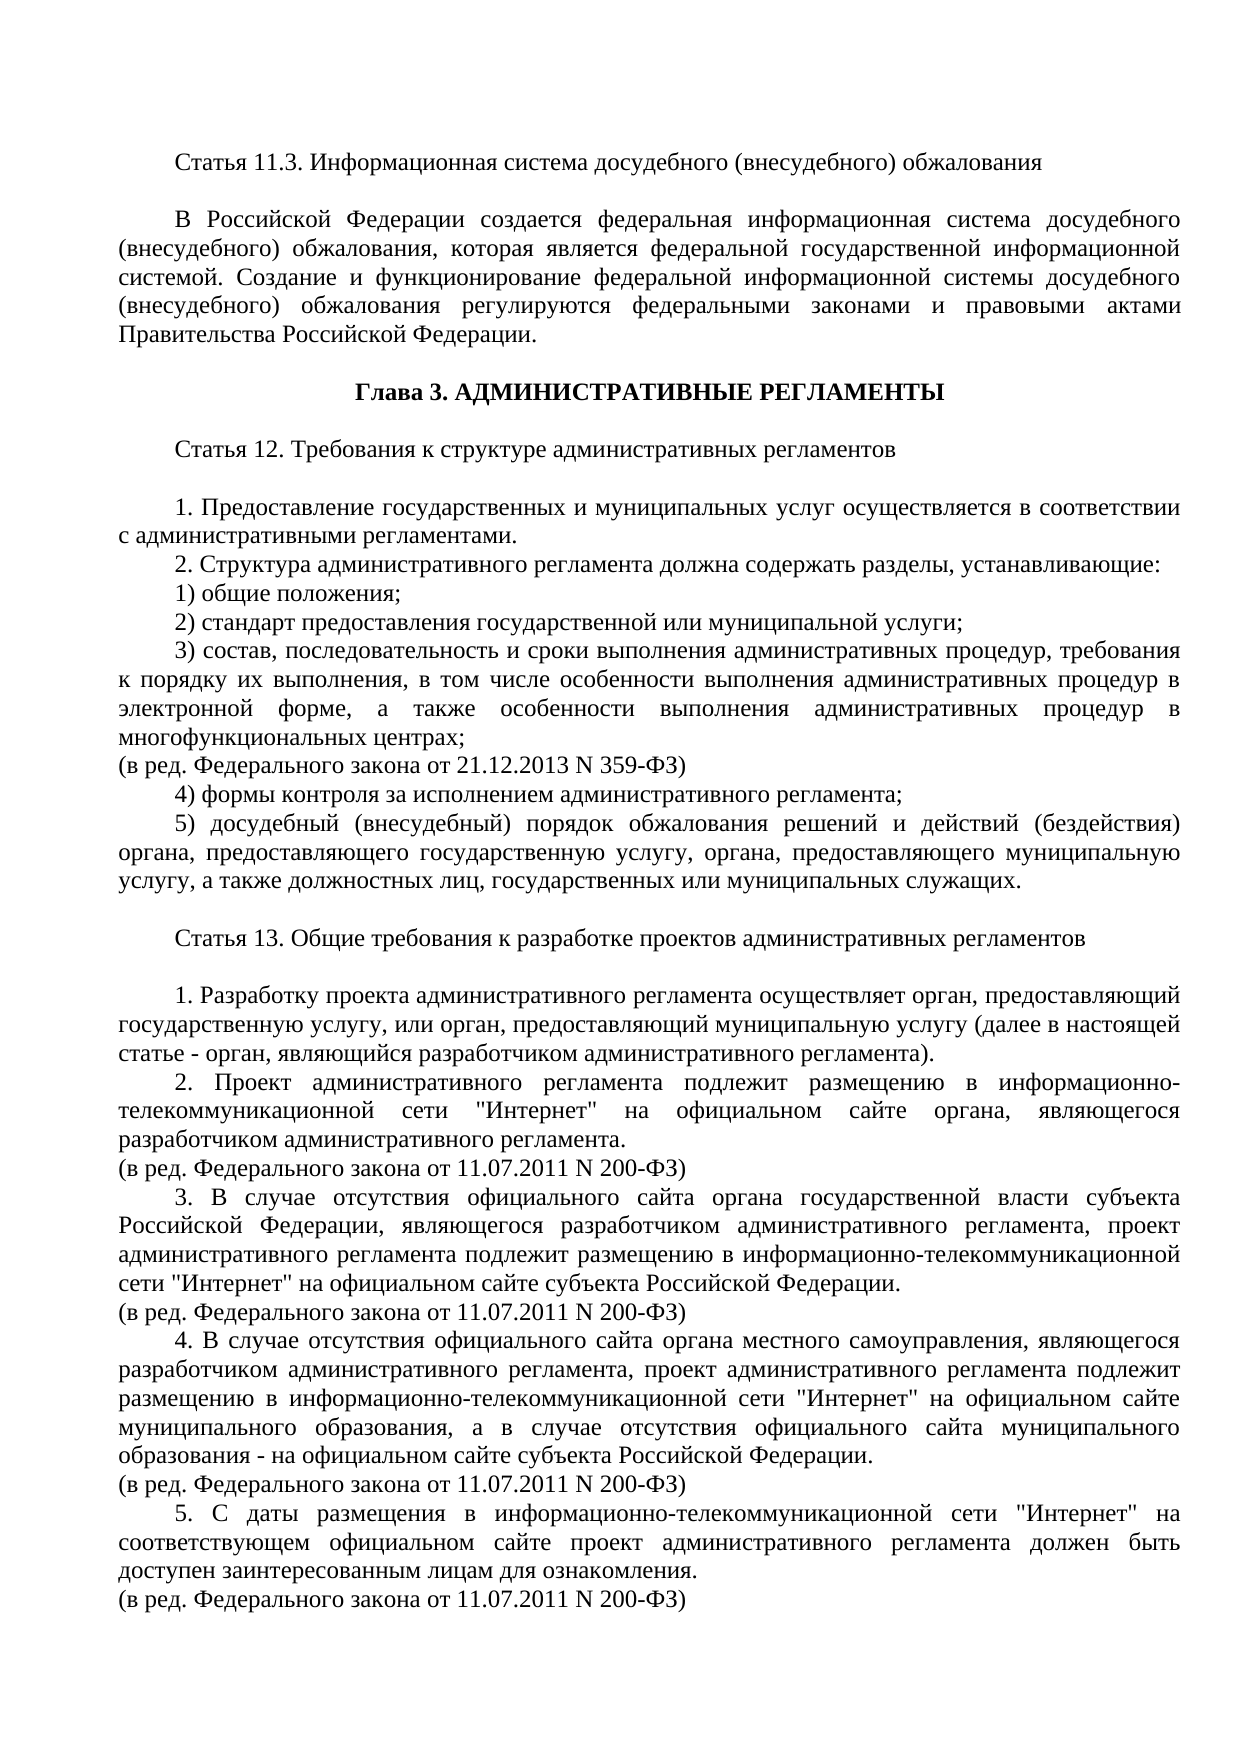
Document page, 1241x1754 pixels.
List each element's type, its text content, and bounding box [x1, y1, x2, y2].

text 4. В случае отсутствия официального сайта органа местного самоуправления, являющегося разработчиком административного регламента, проект административного регламента подлежит размещению в информационно-телекоммуникационной сети "Интернет" на официальном сайте муниципального образования, а в случае отсутствия официального сайта муниципального образования - на официальном сайте субъекта Российской Федерации. [118, 1326, 1181, 1469]
text Статья 12. Требования к структуре административных регламентов [118, 434, 1181, 463]
text 4) формы контроля за исполнением административного регламента; [118, 779, 1181, 808]
text (в ред. Федерального закона от 11.07.2011 N 200-ФЗ) [118, 1584, 1181, 1613]
text 1. Разработку проекта административного регламента осуществляет орган, предоставляющий государственную услугу, или орган, предоставляющий муниципальную услугу (далее в настоящей статье - орган, являющийся разработчиком административного регламента). [118, 981, 1181, 1067]
text (в ред. Федерального закона от 11.07.2011 N 200-ФЗ) [118, 1153, 1181, 1182]
text 1) общие положения; [118, 578, 1181, 607]
text 3) состав, последовательность и сроки выполнения административных процедур, требования к порядку их выполнения, в том числе особенности выполнения административных процедур в электронной форме, а также особенности выполнения административных процедур в многофункциональных центрах; [118, 636, 1181, 751]
text (в ред. Федерального закона от 11.07.2011 N 200-ФЗ) [118, 1469, 1181, 1498]
text 5) досудебный (внесудебный) порядок обжалования решений и действий (бездействия) органа, предоставляющего государственную услугу, органа, предоставляющего муниципальную услугу, а также должностных лиц, государственных или муниципальных служащих. [118, 808, 1181, 894]
text Статья 11.3. Информационная система досудебного (внесудебного) обжалования [118, 147, 1181, 176]
text 2) стандарт предоставления государственной или муниципальной услуги; [118, 607, 1181, 636]
text Глава 3. АДМИНИСТРАТИВНЫЕ РЕГЛАМЕНТЫ [118, 377, 1181, 406]
text (в ред. Федерального закона от 21.12.2013 N 359-ФЗ) [118, 751, 1181, 779]
text 1. Предоставление государственных и муниципальных услуг осуществляется в соответствии с административными регламентами. [118, 492, 1181, 549]
text 3. В случае отсутствия официального сайта органа государственной власти субъекта Российской Федерации, являющегося разработчиком административного регламента, проект административного регламента подлежит размещению в информационно-телекоммуникационной сети "Интернет" на официальном сайте субъекта Российской Федерации. [118, 1182, 1181, 1297]
text (в ред. Федерального закона от 11.07.2011 N 200-ФЗ) [118, 1297, 1181, 1326]
text 5. С даты размещения в информационно-телекоммуникационной сети "Интернет" на соответствующем официальном сайте проект административного регламента должен быть доступен заинтересованным лицам для ознакомления. [118, 1498, 1181, 1584]
text 2. Проект административного регламента подлежит размещению в информационно-телекоммуникационной сети "Интернет" на официальном сайте органа, являющегося разработчиком административного регламента. [118, 1067, 1181, 1153]
text В Российской Федерации создается федеральная информационная система досудебного (внесудебного) обжалования, которая является федеральной государственной информационной системой. Создание и функционирование федеральной информационной системы досудебного (внесудебного) обжалования регулируются федеральными законами и правовыми актами Правительства Российской Федерации. [118, 204, 1181, 348]
text Статья 13. Общие требования к разработке проектов административных регламентов [118, 923, 1181, 952]
text 2. Структура административного регламента должна содержать разделы, устанавливающие: [118, 549, 1181, 578]
